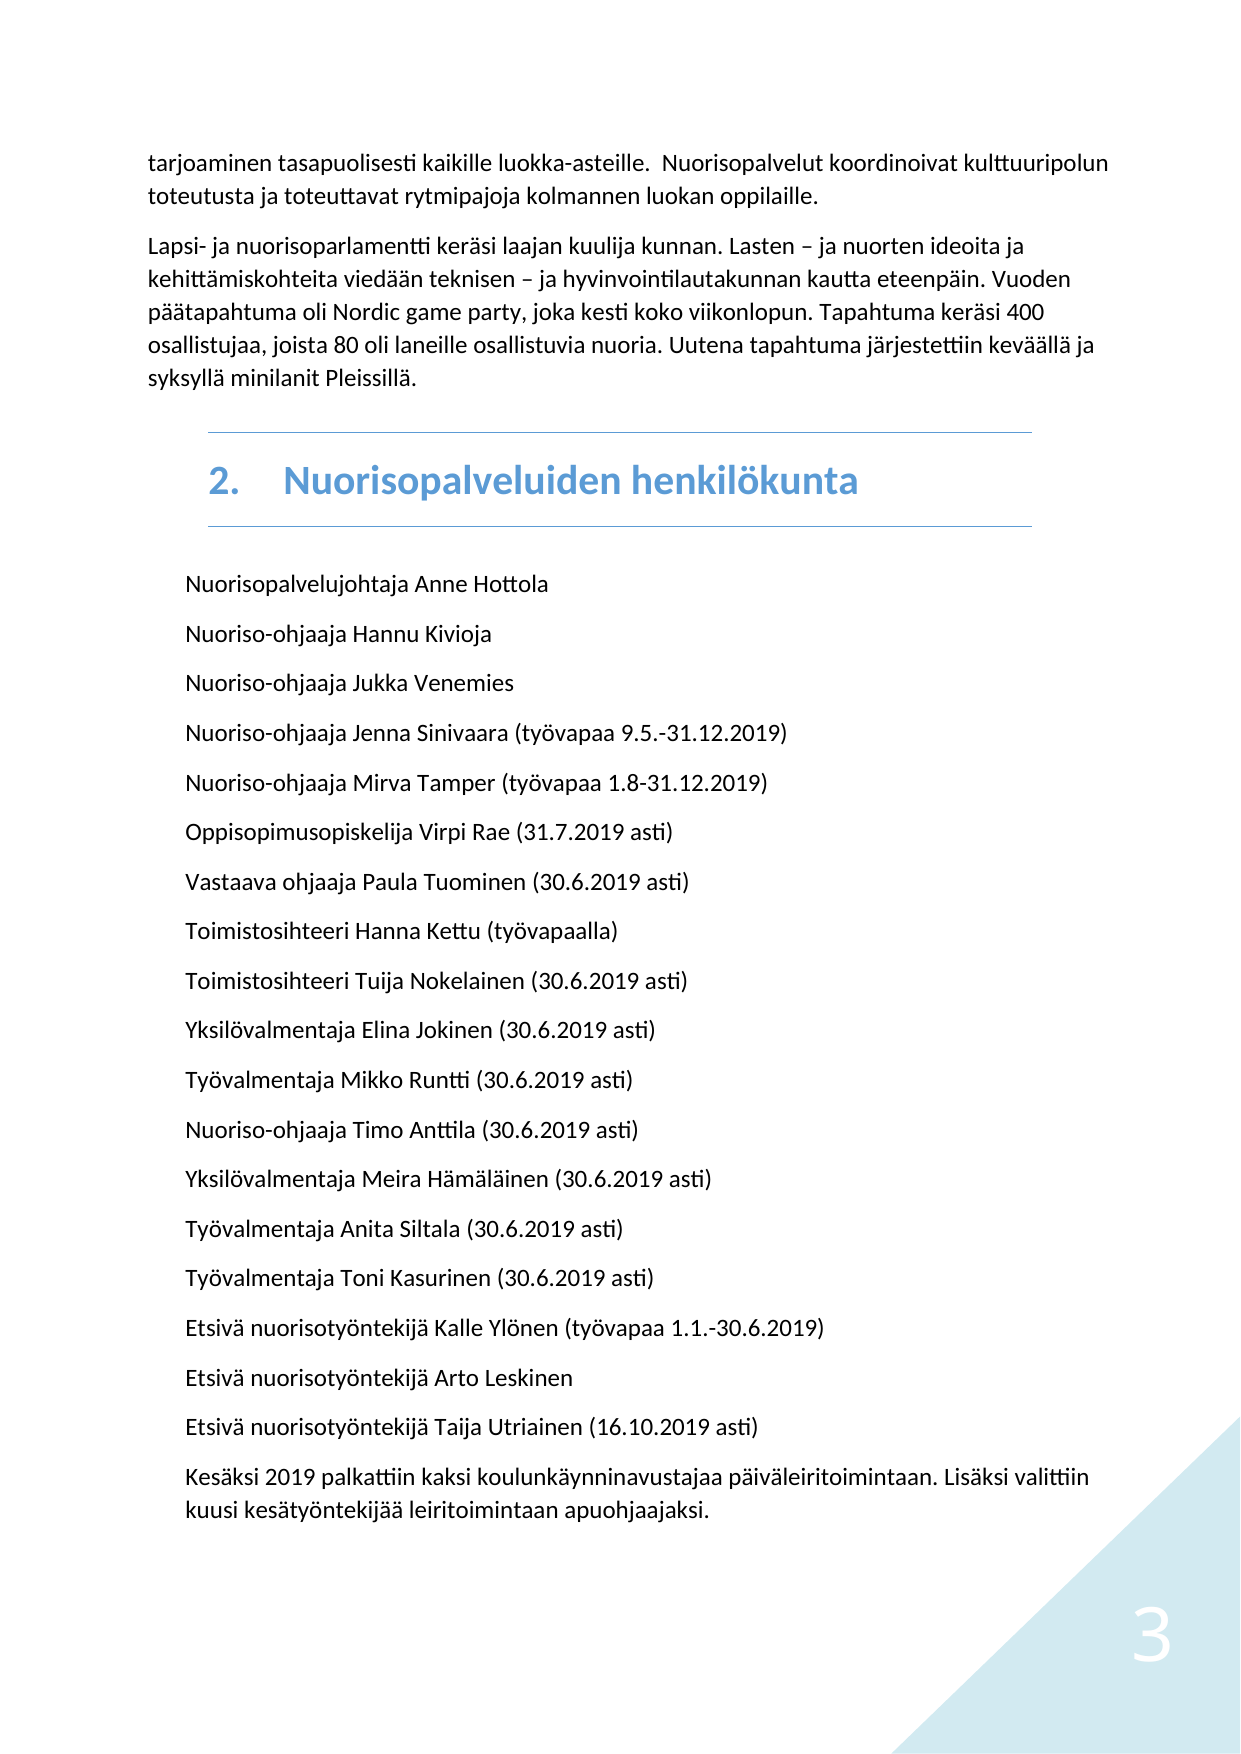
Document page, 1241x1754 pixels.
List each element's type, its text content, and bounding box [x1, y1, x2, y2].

text Toimistosihteeri Tuija Nokelainen (30.6.2019 asti) [118, 965, 1122, 996]
text Nuoriso-ohjaaja Hannu Kivioja [118, 618, 1122, 648]
text Etsivä nuorisotyöntekijä Kalle Ylönen (työvapaa 1.1.-30.6.2019) [118, 1312, 1122, 1343]
text Nuoriso-ohjaaja Timo Anttila (30.6.2019 asti) [118, 1114, 1122, 1144]
text Työvalmentaja Toni Kasurinen (30.6.2019 asti) [118, 1262, 1122, 1293]
text Nuoriso-ohjaaja Mirva Tamper (työvapaa 1.8-31.12.2019) [118, 767, 1122, 797]
text Nuoriso-ohjaaja Jenna Sinivaara (työvapaa 9.5.-31.12.2019) [118, 717, 1122, 748]
text Työvalmentaja Mikko Runtti (30.6.2019 asti) [118, 1064, 1122, 1095]
text Toimistosihteeri Hanna Kettu (työvapaalla) [118, 915, 1122, 946]
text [148, 148, 1122, 211]
text Lapsi- ja nuorisoparlamentti keräsi laajan kuulija kunnan. Lasten – ja nuorten ideoita ja kehittämiskohteita viedään teknisen – ja hyvinvointilautakunnan kautta eteenpäin. Vuoden päätapahtuma oli Nordic game party, joka kesti koko viikonlopun. Tapahtuma keräsi 400 osallistujaa, joista 80 oli laneille osallistuvia nuoria. Uutena tapahtuma järjestettiin keväällä ja syksyllä minilanit Pleissillä. [148, 230, 1122, 392]
text Nuoriso-ohjaaja Jukka Venemies [118, 667, 1122, 698]
text Oppisopimusopiskelija Virpi Rae (31.7.2019 asti) [118, 816, 1122, 847]
list Nuorisopalveluiden henkilökunta [208, 433, 1032, 526]
text Etsivä nuorisotyöntekijä Taija Utriainen (16.10.2019 asti) [118, 1411, 1122, 1442]
text Vastaava ohjaaja Paula Tuominen (30.6.2019 asti) [118, 866, 1122, 896]
text Nuorisopalvelujohtaja Anne Hottola [118, 568, 1122, 599]
text Yksilövalmentaja Elina Jokinen (30.6.2019 asti) [118, 1014, 1122, 1045]
text Kesäksi 2019 palkattiin kaksi koulunkäynninavustajaa päiväleiritoimintaan. Lisäksi valittiin kuusi kesätyöntekijää leiritoimintaan apuohjaajaksi. [185, 1461, 1122, 1524]
text Etsivä nuorisotyöntekijä Arto Leskinen [118, 1362, 1122, 1392]
text Yksilövalmentaja Meira Hämäläinen (30.6.2019 asti) [118, 1163, 1122, 1194]
text Työvalmentaja Anita Siltala (30.6.2019 asti) [118, 1213, 1122, 1243]
